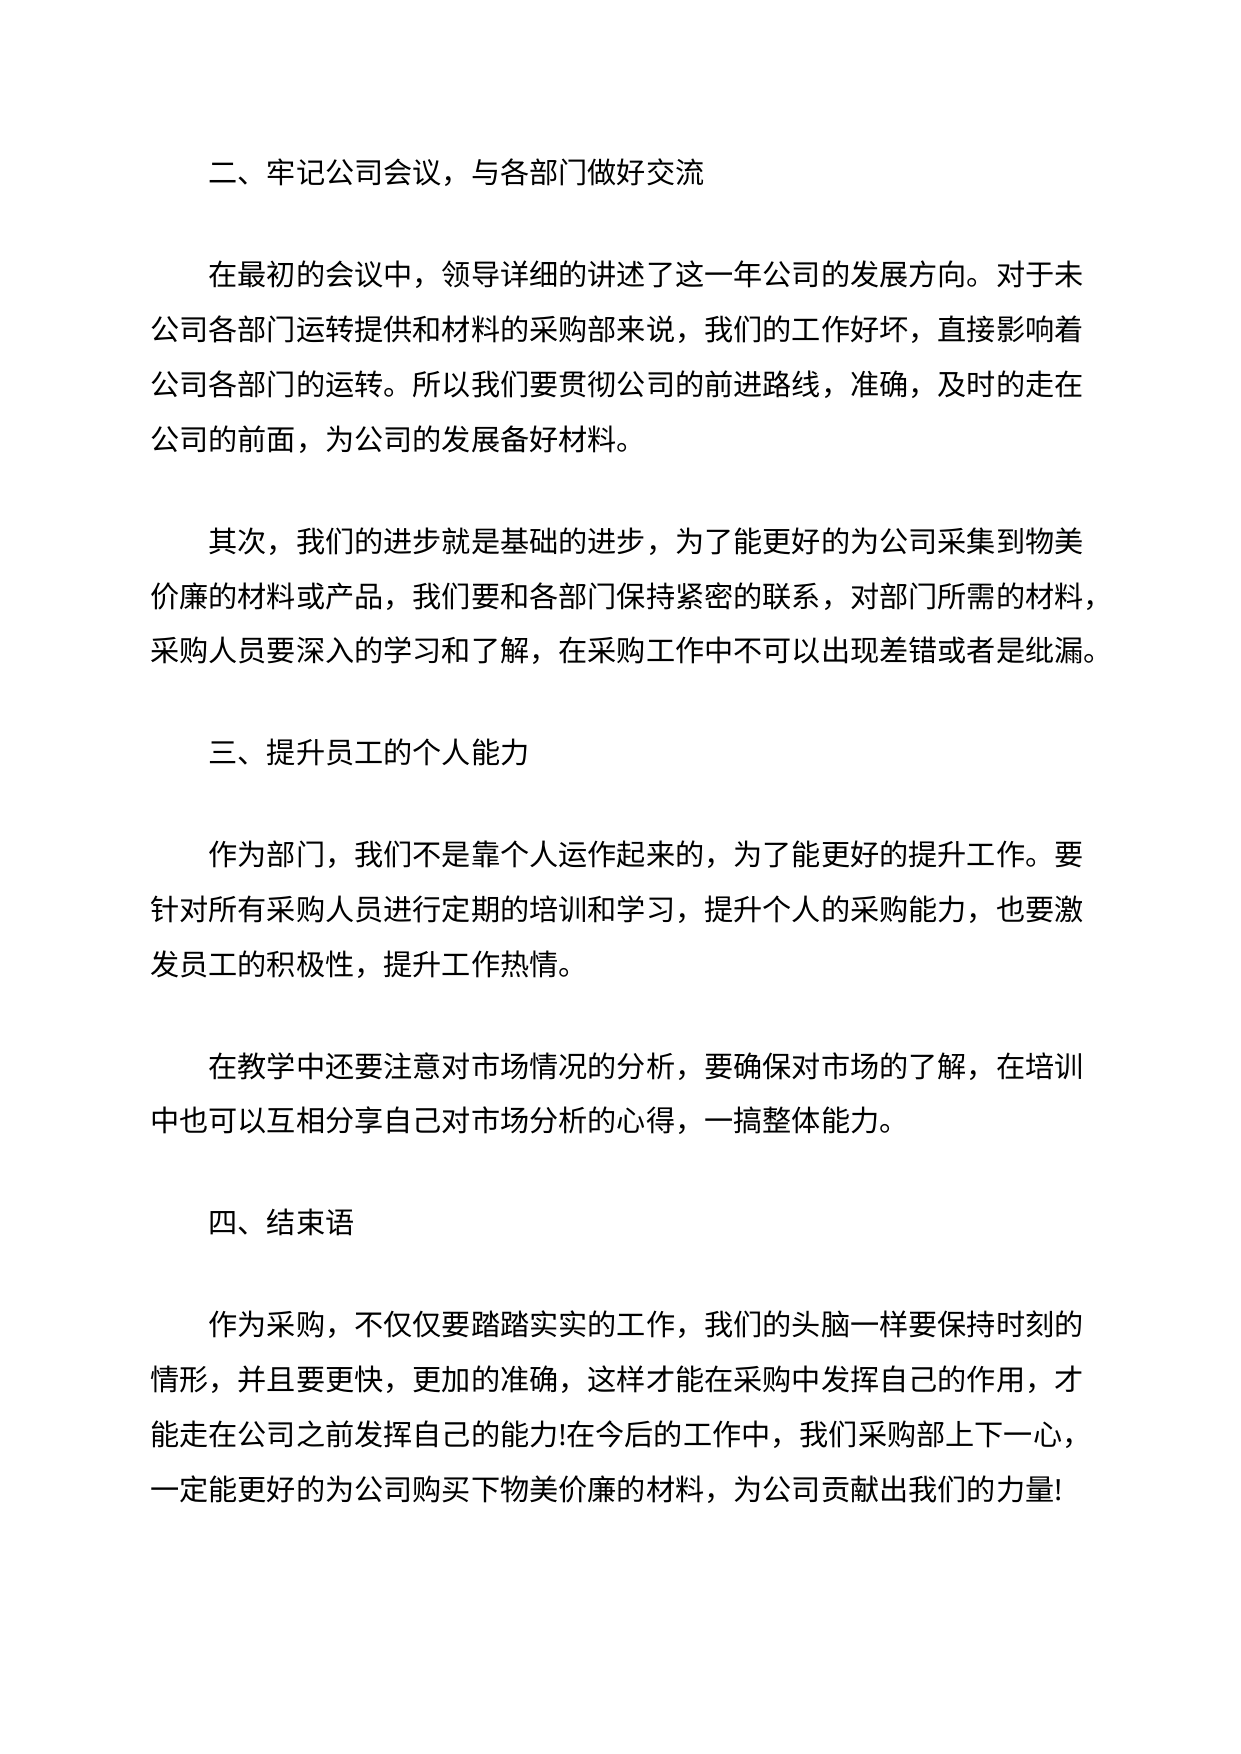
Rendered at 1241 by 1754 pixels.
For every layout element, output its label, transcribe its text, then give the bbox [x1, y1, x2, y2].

text 在教学中还要注意对市场情况的分析，要确保对市场的了解，在培训中也可以互相分享自己对市场分析的心得，一搞整体能力。 [150, 1043, 1090, 1140]
text 二、牢记公司会议，与各部门做好交流 [150, 150, 1090, 192]
text 作为部门，我们不是靠个人运作起来的，为了能更好的提升工作。要针对所有采购人员进行定期的培训和学习，提升个人的采购能力，也要激发员工的积极性，提升工作热情。 [150, 832, 1090, 984]
text 在最初的会议中，领导详细的讲述了这一年公司的发展方向。对于未公司各部门运转提供和材料的采购部来说，我们的工作好坏，直接影响着公司各部门的运转。所以我们要贯彻公司的前进路线，准确，及时的走在公司的前面，为公司的发展备好材料。 [150, 252, 1090, 459]
text 其次，我们的进步就是基础的进步，为了能更好的为公司采集到物美价廉的材料或产品，我们要和各部门保持紧密的联系，对部门所需的材料，采购人员要深入的学习和了解，在采购工作中不可以出现差错或者是纰漏。 [150, 518, 1090, 670]
text 三、提升员工的个人能力 [150, 730, 1090, 772]
text 作为采购，不仅仅要踏踏实实的工作，我们的头脑一样要保持时刻的情形，并且要更快，更加的准确，这样才能在采购中发挥自己的作用，才能走在公司之前发挥自己的能力!在今后的工作中，我们采购部上下一心，一定能更好的为公司购买下物美价廉的材料，为公司贡献出我们的力量! [150, 1302, 1090, 1509]
text 四、结束语 [150, 1200, 1090, 1242]
